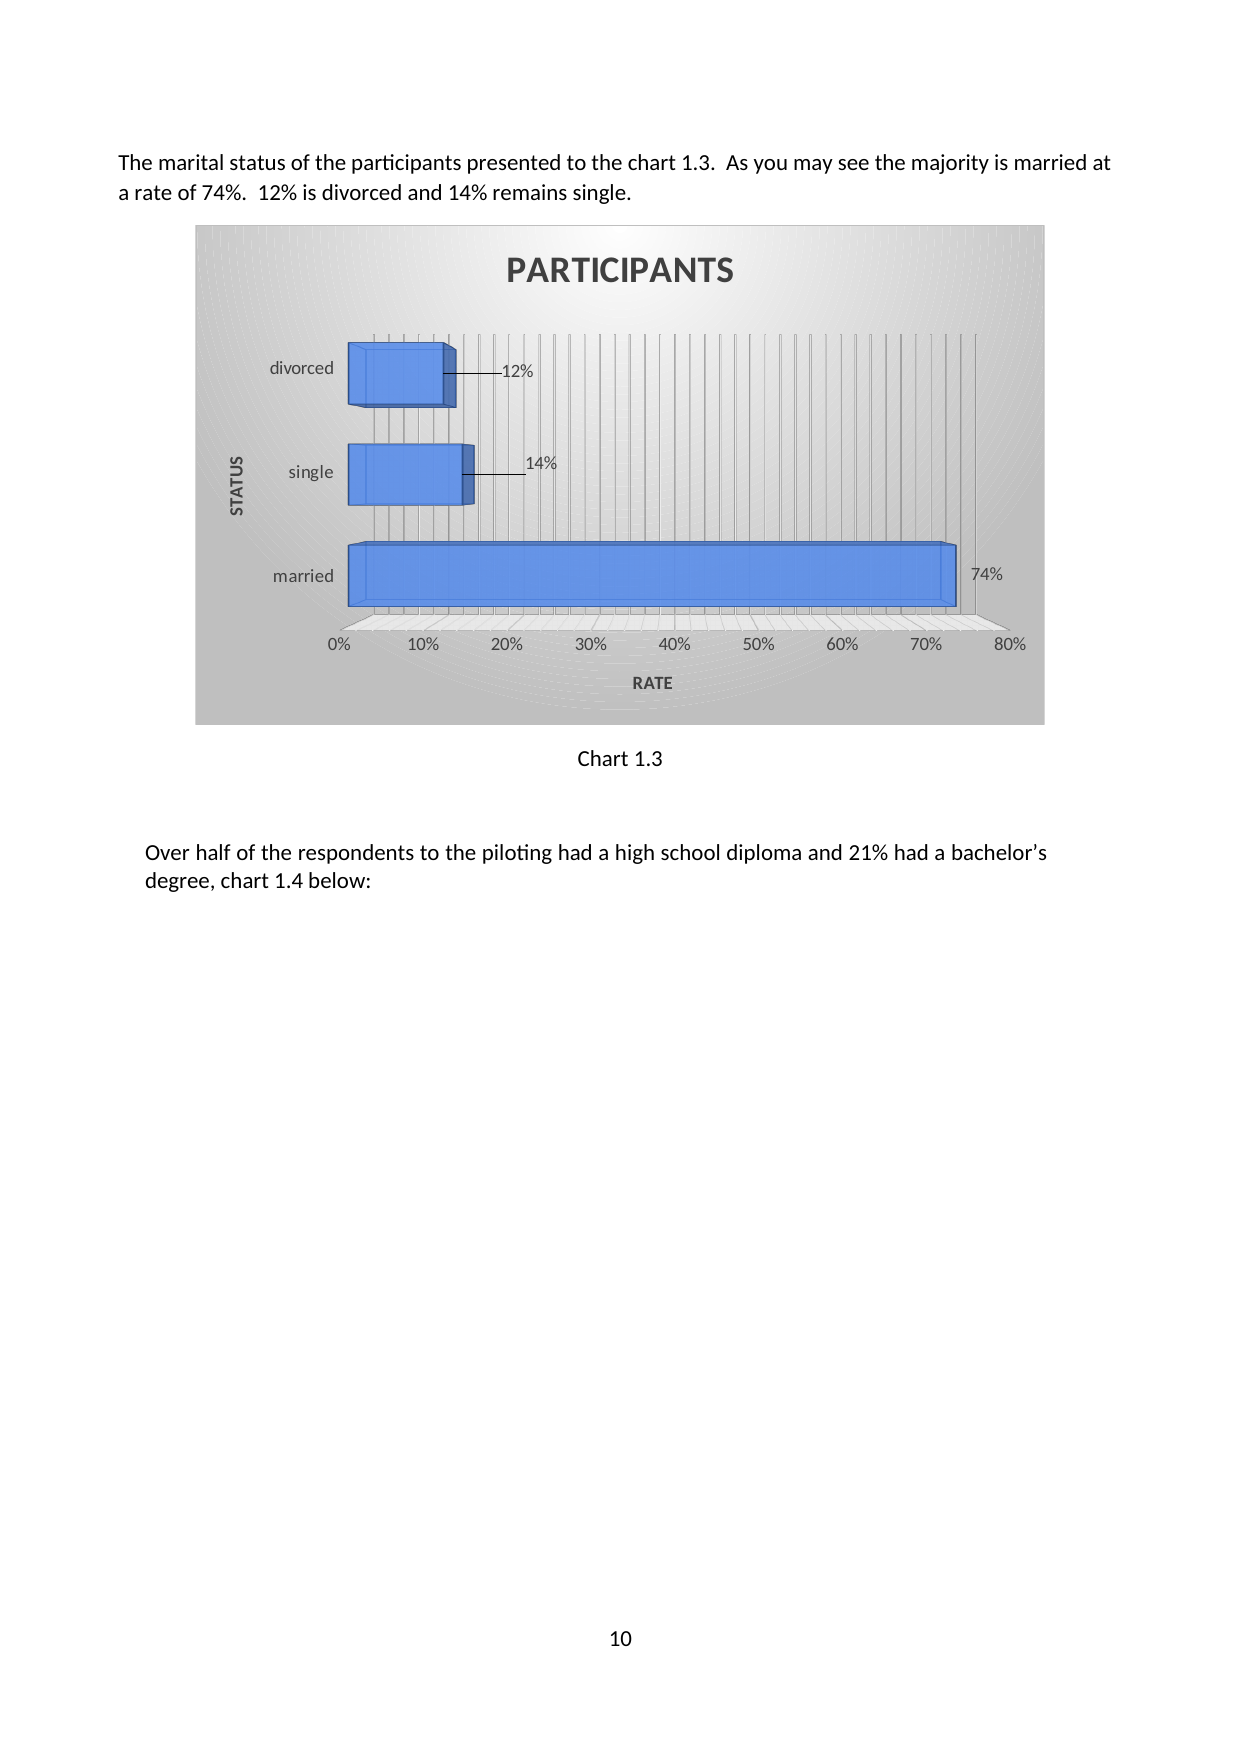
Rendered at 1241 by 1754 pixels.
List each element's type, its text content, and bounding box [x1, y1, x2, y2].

text The marital status of the participants presented to the chart 1.3. As you may see the majority is married at a rate of 74%. 12% is divorced and 14% remains single. [118, 148, 1122, 206]
text Chart 1.3 [118, 744, 1122, 772]
text Over half of the respondents to the piloting had a high school diploma and 21% had a bachelor’s degree, chart 1.4 below: [145, 838, 1050, 894]
